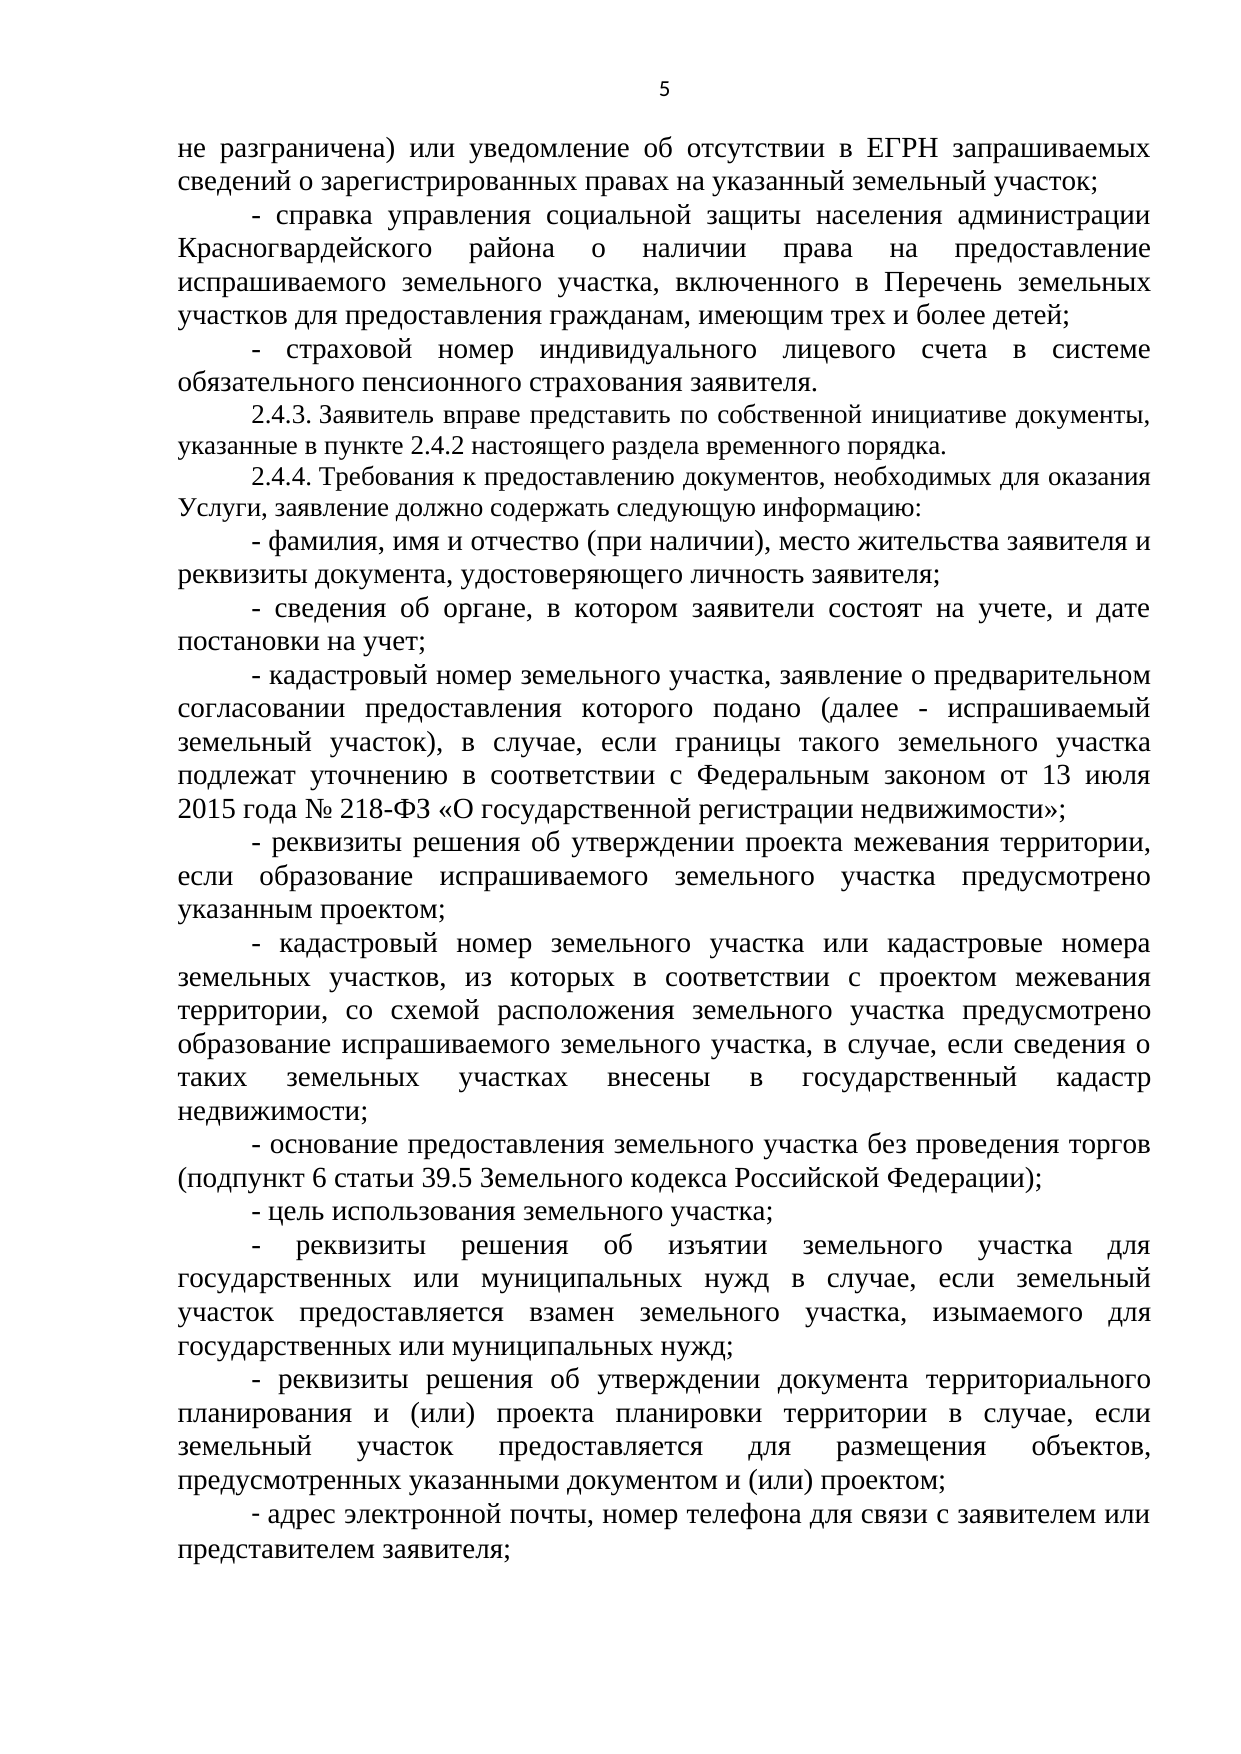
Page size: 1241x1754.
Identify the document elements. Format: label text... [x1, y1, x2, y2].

text - цель использования земельного участка; [177, 1193, 1152, 1227]
text - кадастровый номер земельного участка, заявление о предварительном согласовании предоставления которого подано (далее - испрашиваемый земельный участок), в случае, если границы такого земельного участка подлежат уточнению в соответствии с Федеральным законом от 13 июля 2015 года № 218-ФЗ «О государственной регистрации недвижимости»; [177, 657, 1152, 824]
text - реквизиты решения об утверждении документа территориального планирования и (или) проекта планировки территории в случае, если земельный участок предоставляется для размещения объектов, предусмотренных указанными документом и (или) проектом; [177, 1361, 1152, 1495]
text - кадастровый номер земельного участка или кадастровые номера земельных участков, из которых в соответствии с проектом межевания территории, со схемой расположения земельного участка предусмотрено образование испрашиваемого земельного участка, в случае, если сведения о таких земельных участках внесены в государственный кадастр недвижимости; [177, 925, 1152, 1126]
text - справка управления социальной защиты населения администрации Красногвардейского района о наличии права на предоставление испрашиваемого земельного участка, включенного в Перечень земельных участков для предоставления гражданам, имеющим трех и более детей; [177, 197, 1152, 331]
text - основание предоставления земельного участка без проведения торгов (подпункт 6 статьи 39.5 Земельного кодекса Российской Федерации); [177, 1126, 1152, 1193]
text 2.4.3. Заявитель вправе представить по собственной инициативе документы, указанные в пункте 2.4.2 настоящего раздела временного порядка. [177, 398, 1152, 460]
text - реквизиты решения об изъятии земельного участка для государственных или муниципальных нужд в случае, если земельный участок предоставляется взамен земельного участка, изымаемого для государственных или муниципальных нужд; [177, 1227, 1152, 1361]
text - сведения об органе, в котором заявители состоят на учете, и дате постановки на учет; [177, 590, 1152, 657]
text 2.4.4. Требования к предоставлению документов, необходимых для оказания Услуги, заявление должно содержать следующую информацию: [177, 460, 1152, 523]
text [177, 130, 1152, 197]
text - фамилия, имя и отчество (при наличии), место жительства заявителя и реквизиты документа, удостоверяющего личность заявителя; [177, 523, 1152, 590]
text - страховой номер индивидуального лицевого счета в системе обязательного пенсионного страхования заявителя. [177, 331, 1152, 398]
text - реквизиты решения об утверждении проекта межевания территории, если образование испрашиваемого земельного участка предусмотрено указанным проектом; [177, 824, 1152, 925]
text - адрес электронной почты, номер телефона для связи с заявителем или представителем заявителя; [177, 1495, 1152, 1564]
